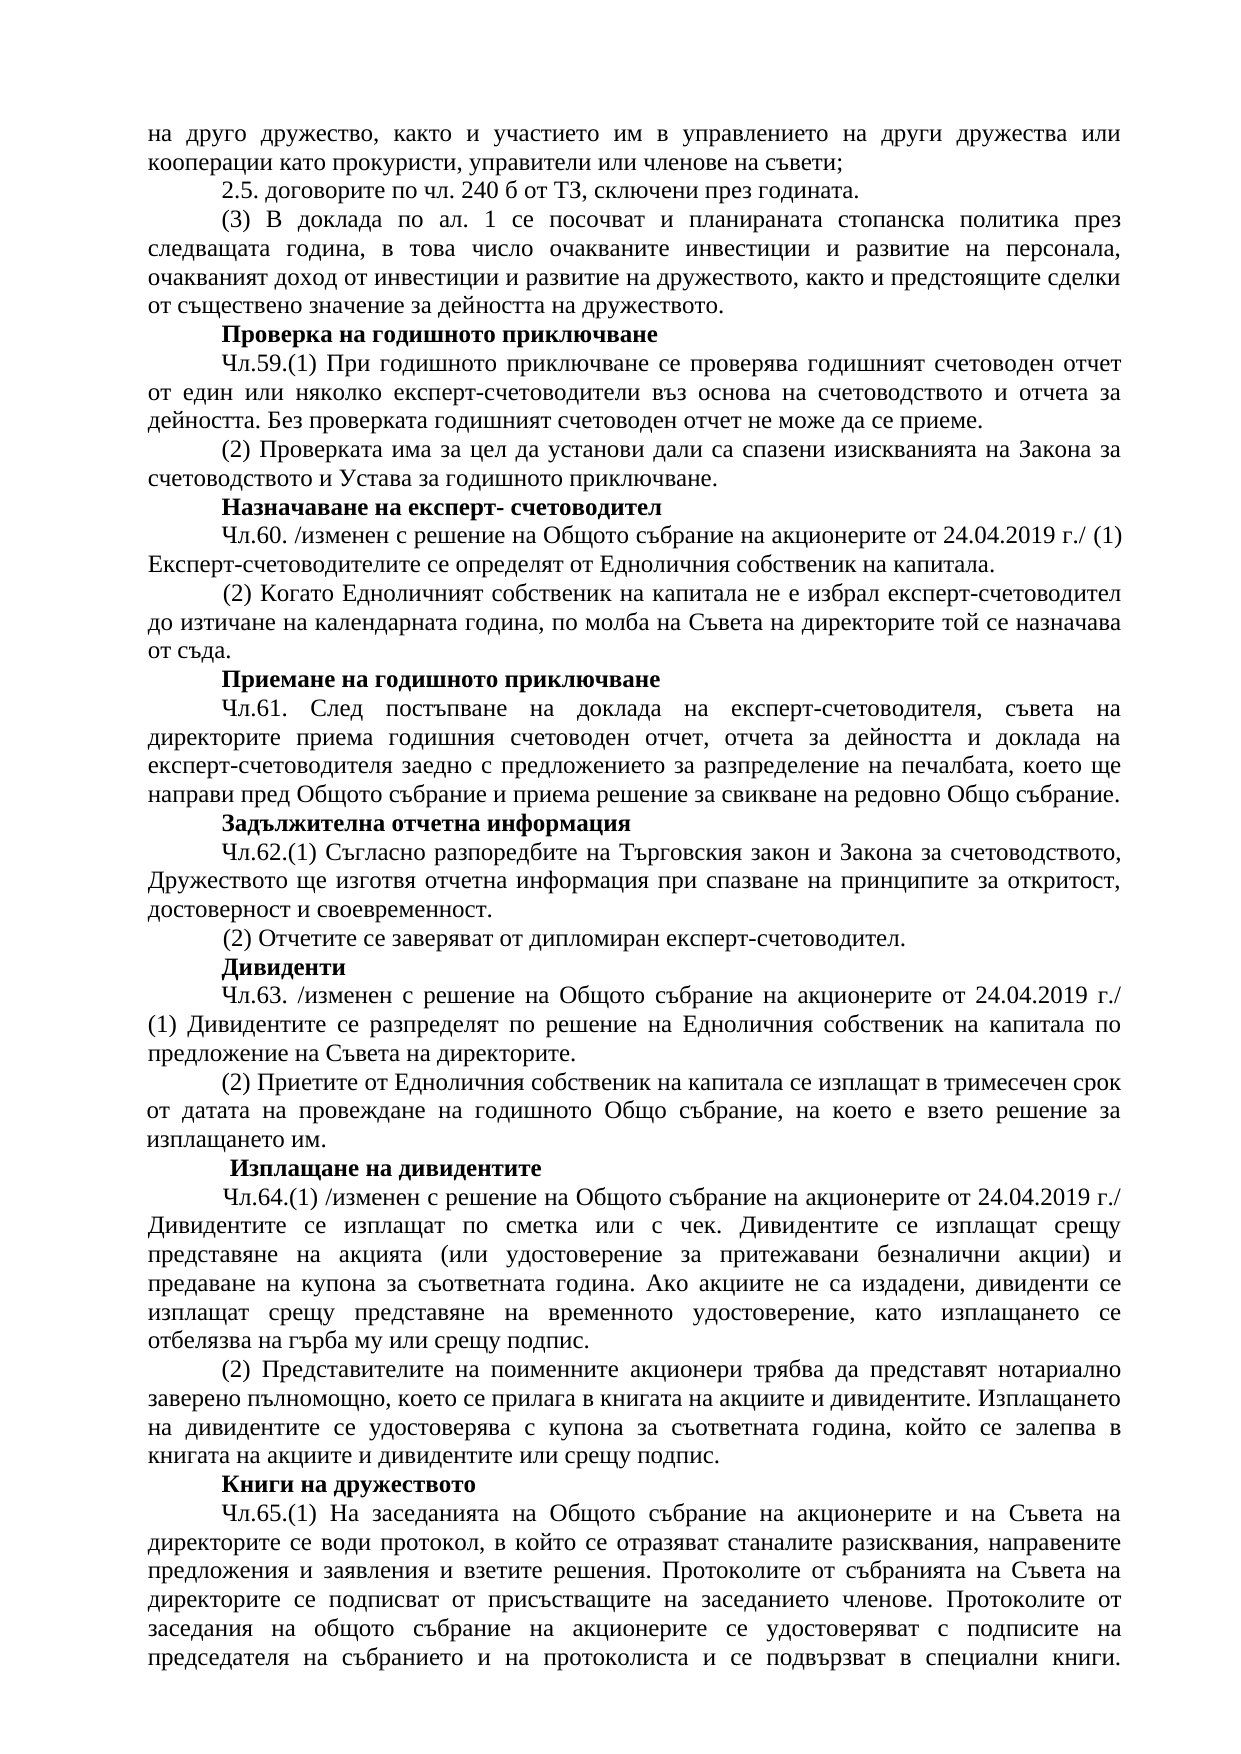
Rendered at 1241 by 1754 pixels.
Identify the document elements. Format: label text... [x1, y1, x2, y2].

text Чл.62.(1) Съгласно разпоредбите на Търговския закон и Закона за счетоводството, Дружеството ще изготвя отчетна информация при спазване на принципите за откритост, достоверност и своевременност. [148, 837, 1122, 923]
text Книги на дружеството [148, 1469, 1122, 1498]
text (2) Представителите на поименните акционери трябва да представят нотариално заверено пълномощно, което се прилага в книгата на акциите и дивидентите. Изплащането на дивидентите се удостоверява с купона за съответната година, който се залепва в книгата на акциите и дивидентите или срещу подпис. [148, 1354, 1122, 1469]
text Чл.64.(1) /изменен с решение на Общото събрание на акционерите от 24.04.2019 г./ Дивидентите се изплащат по сметка или с чек. Дивидентите се изплащат срещу представяне на акцията (или удостоверение за притежавани безналични акции) и предаване на купона за съответната година. Ако акциите не са издадени, дивиденти се изплащат срещу представяне на временното удостоверение, като изплащането се отбелязва на гърба му или срещу подпис. [148, 1182, 1122, 1354]
text Проверка на годишното приключване [148, 319, 1122, 348]
text Чл.63. /изменен с решение на Общото събрание на акционерите от 24.04.2019 г./ (1) Дивидентите се разпределят по решение на Едноличния собственик на капитала по предложение на Съвета на директорите. [148, 981, 1122, 1067]
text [148, 1498, 1122, 1671]
text Задължителна отчетна информация [148, 808, 1122, 837]
text (2) Когато Едноличният собственик на капитала не е избрал експерт-счетоводител до изтичане на календарната година, по молба на Съвета на директорите той се назначава от съда. [148, 578, 1122, 664]
text Чл.61. След постъпване на доклада на експерт-счетоводителя, съвета на директорите приема годишния счетоводен отчет, отчета за дейността и доклада на експерт-счетоводителя заедно с предложението за разпределение на печалбата, което ще направи пред Общото събрание и приема решение за свикване на редовно Общо събрание. [148, 693, 1122, 808]
text Изплащане на дивидентите [229, 1153, 1122, 1182]
text Приемане на годишното приключване [148, 664, 1122, 693]
text 2.5. договорите по чл. 240 б от ТЗ, сключени през годината. [148, 176, 1122, 204]
text (2) Проверката има за цел да установи дали са спазени изискванията на Закона за счетоводството и Устава за годишното приключване. [148, 434, 1122, 492]
text Назначаване на експерт- счетоводител [148, 492, 1122, 521]
text Чл.60. /изменен с решение на Общото събрание на акционерите от 24.04.2019 г./ (1) Експерт-счетоводителите се определят от Едноличния собственик на капитала. [148, 521, 1122, 578]
text (2) Приетите от Едноличния собственик на капитала се изплащат в тримесечен срок от датата на провеждане на годишното Общо събрание, на което е взето решение за изплащането им. [146, 1067, 1122, 1153]
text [148, 118, 1122, 176]
text (2) Отчетите се заверяват от дипломиран експерт-счетоводител. [148, 923, 1122, 952]
text (3) В доклада по ал. 1 се посочват и планираната стопанска политика през следващата година, в това число очакваните инвестиции и развитие на персонала, очакваният доход от инвестиции и развитие на дружеството, както и предстоящите сделки от съществено значение за дейността на дружеството. [148, 204, 1122, 319]
text Чл.59.(1) При годишното приключване се проверява годишният счетоводен отчет от един или няколко експерт-счетоводители въз основа на счетоводството и отчета за дейността. Без проверката годишният счетоводен отчет не може да се приеме. [148, 348, 1122, 434]
text Дивиденти [148, 952, 1122, 981]
